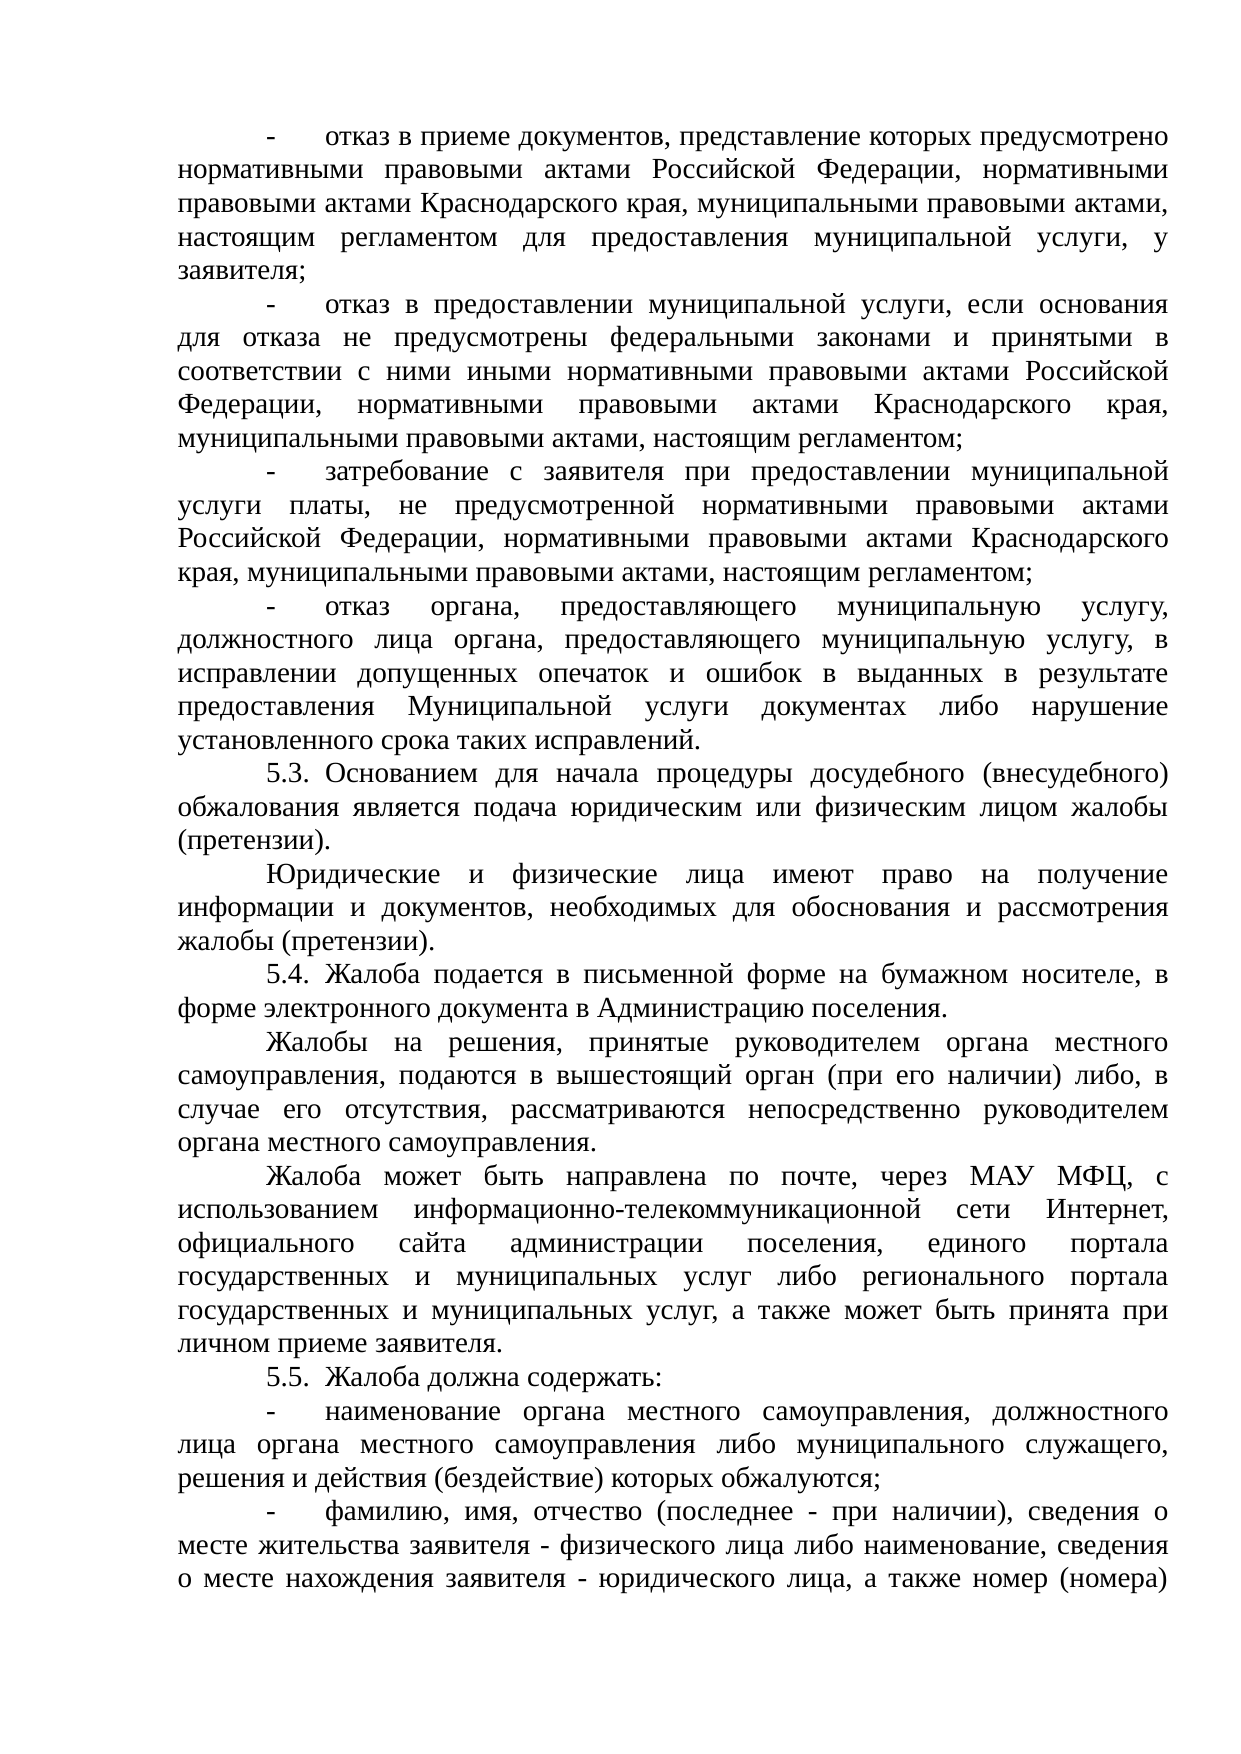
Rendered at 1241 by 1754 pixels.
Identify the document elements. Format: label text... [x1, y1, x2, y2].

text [177, 1493, 1169, 1594]
text 5.4. Жалоба подается в письменной форме на бумажном носителе, в форме электронного документа в Администрацию поселения. [177, 957, 1169, 1024]
text - отказ органа, предоставляющего муниципальную услугу, должностного лица органа, предоставляющего муниципальную услугу, в исправлении допущенных опечаток и ошибок в выданных в результате предоставления Муниципальной услуги документах либо нарушение установленного срока таких исправлений. [177, 588, 1169, 755]
text - отказ в предоставлении муниципальной услуги, если основания для отказа не предусмотрены федеральными законами и принятыми в соответствии с ними иными нормативными правовыми актами Российской Федерации, нормативными правовыми актами Краснодарского края, муниципальными правовыми актами, настоящим регламентом; [177, 286, 1169, 453]
text 5.3. Основанием для начала процедуры досудебного (внесудебного) обжалования является подача юридическим или физическим лицом жалобы (претензии). [177, 755, 1169, 856]
text - затребование с заявителя при предоставлении муниципальной услуги платы, не предусмотренной нормативными правовыми актами Российской Федерации, нормативными правовыми актами Краснодарского края, муниципальными правовыми актами, настоящим регламентом; [177, 453, 1169, 588]
text Жалобы на решения, принятые руководителем органа местного самоуправления, подаются в вышестоящий орган (при его наличии) либо, в случае его отсутствия, рассматриваются непосредственно руководителем органа местного самоуправления. [177, 1024, 1169, 1158]
text Юридические и физические лица имеют право на получение информации и документов, необходимых для обоснования и рассмотрения жалобы (претензии). [177, 856, 1169, 957]
text - наименование органа местного самоуправления, должностного лица органа местного самоуправления либо муниципального служащего, решения и действия (бездействие) которых обжалуются; [177, 1393, 1169, 1493]
text Жалоба может быть направлена по почте, через МАУ МФЦ, с использованием информационно-телекоммуникационной сети Интернет, официального сайта администрации поселения, единого портала государственных и муниципальных услуг либо регионального портала государственных и муниципальных услуг, а также может быть принята при личном приеме заявителя. [177, 1158, 1169, 1359]
text - отказ в приеме документов, представление которых предусмотрено нормативными правовыми актами Российской Федерации, нормативными правовыми актами Краснодарского края, муниципальными правовыми актами, настоящим регламентом для предоставления муниципальной услуги, у заявителя; [177, 118, 1169, 286]
text 5.5. Жалоба должна содержать: [177, 1359, 1169, 1393]
